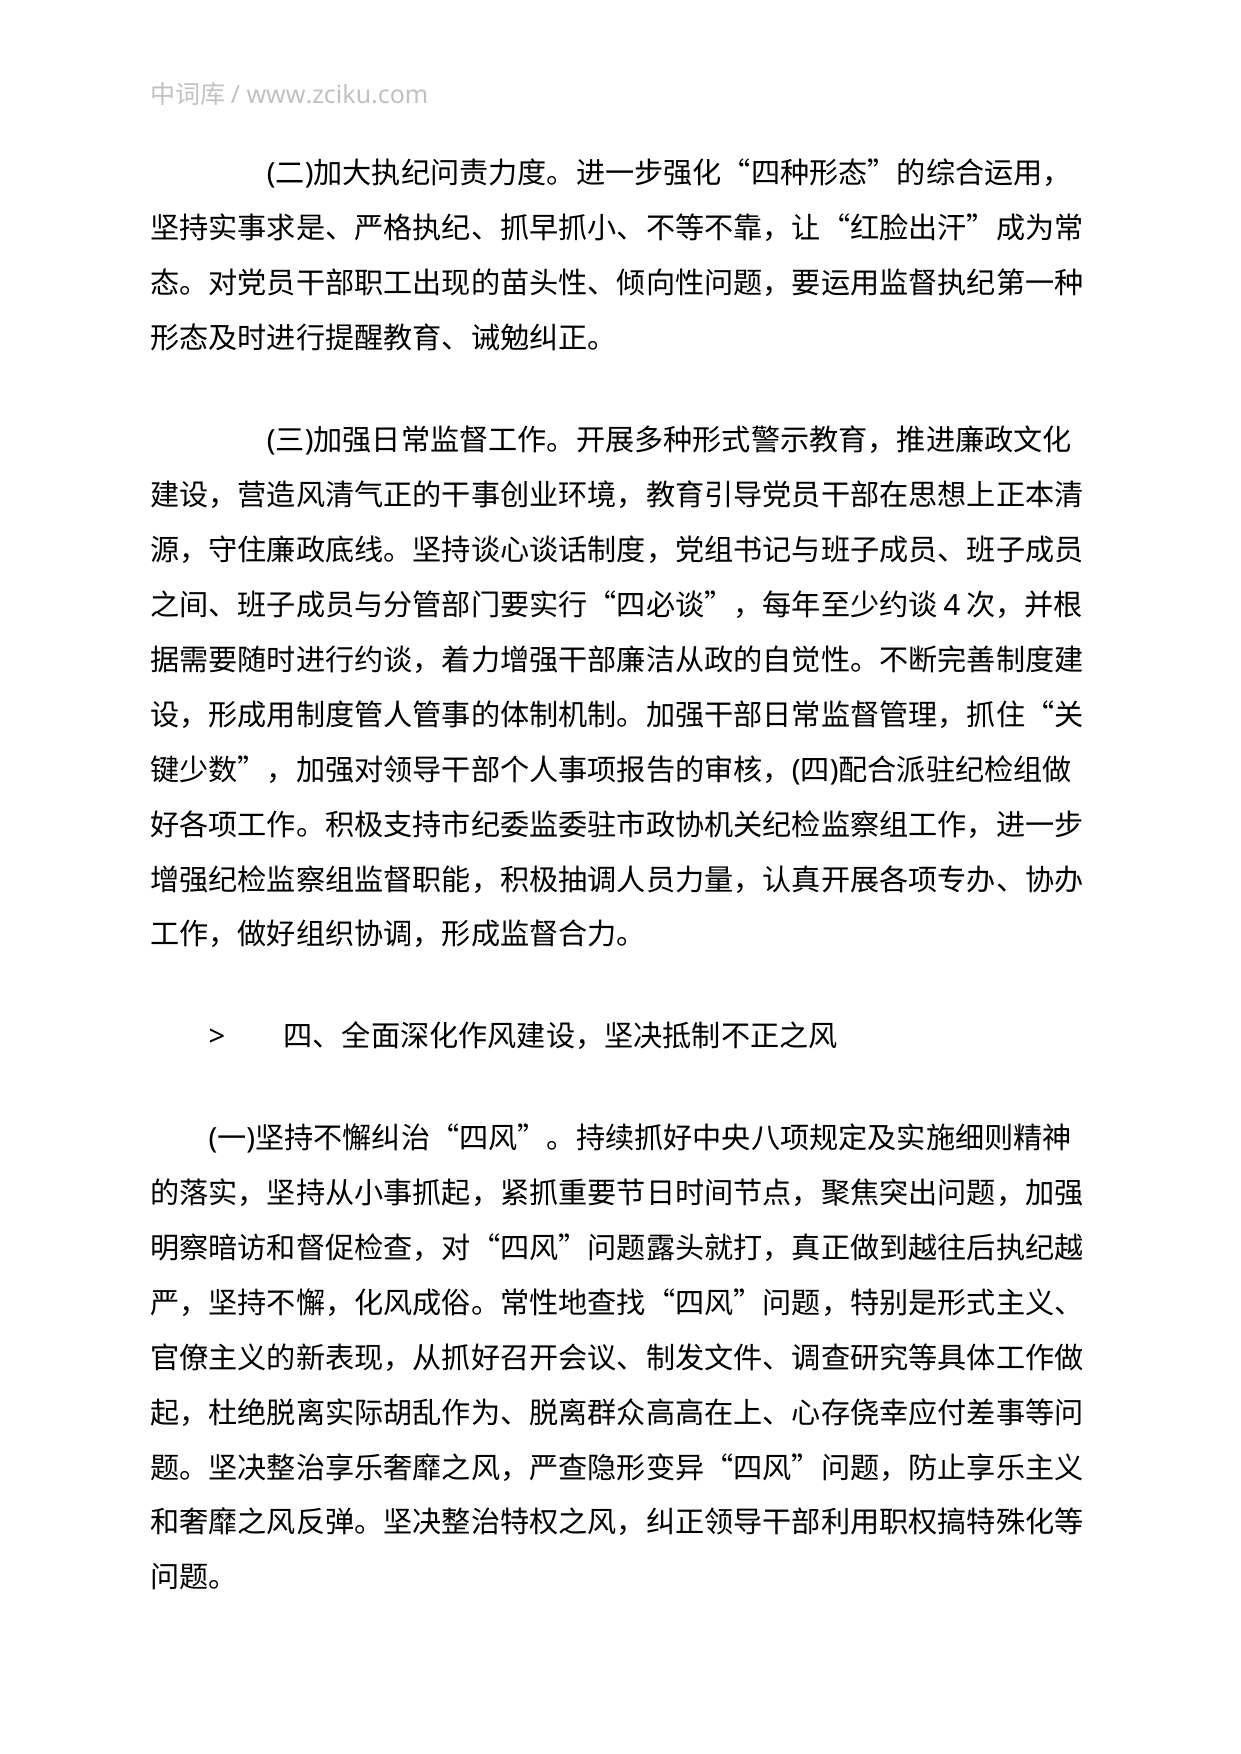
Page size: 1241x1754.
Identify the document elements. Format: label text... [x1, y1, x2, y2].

text (一)坚持不懈纠治“四风”。持续抓好中央八项规定及实施细则精神的落实，坚持从小事抓起，紧抓重要节日时间节点，聚焦突出问题，加强明察暗访和督促检查，对“四风”问题露头就打，真正做到越往后执纪越严，坚持不懈，化风成俗。常性地查找“四风”问题，特别是形式主义、官僚主义的新表现，从抓好召开会议、制发文件、调查研究等具体工作做起，杜绝脱离实际胡乱作为、脱离群众高高在上、心存侥幸应付差事等问题。坚决整治享乐奢靡之风，严查隐形变异“四风”问题，防止享乐主义和奢靡之风反弹。坚决整治特权之风，纠正领导干部利用职权搞特殊化等问题。 [150, 1115, 1090, 1596]
text (三)加强日常监督工作。开展多种形式警示教育，推进廉政文化建设，营造风清气正的干事创业环境，教育引导党员干部在思想上正本清源，守住廉政底线。坚持谈心谈话制度，党组书记与班子成员、班子成员之间、班子成员与分管部门要实行“四必谈”，每年至少约谈4次，并根据需要随时进行约谈，着力增强干部廉洁从政的自觉性。不断完善制度建设，形成用制度管人管事的体制机制。加强干部日常监督管理，抓住“关键少数”，加强对领导干部个人事项报告的审核，(四)配合派驻纪检组做好各项工作。积极支持市纪委监委驻市政协机关纪检监察组工作，进一步增强纪检监察组监督职能，积极抽调人员力量，认真开展各项专办、协办工作，做好组织协调，形成监督合力。 [150, 417, 1090, 953]
text > 四、全面深化作风建设，坚决抵制不正之风 [150, 1013, 1090, 1055]
text (二)加大执纪问责力度。进一步强化“四种形态”的综合运用，坚持实事求是、严格执纪、抓早抓小、不等不靠，让“红脸出汗”成为常态。对党员干部职工出现的苗头性、倾向性问题，要运用监督执纪第一种形态及时进行提醒教育、诫勉纠正。 [150, 150, 1090, 357]
